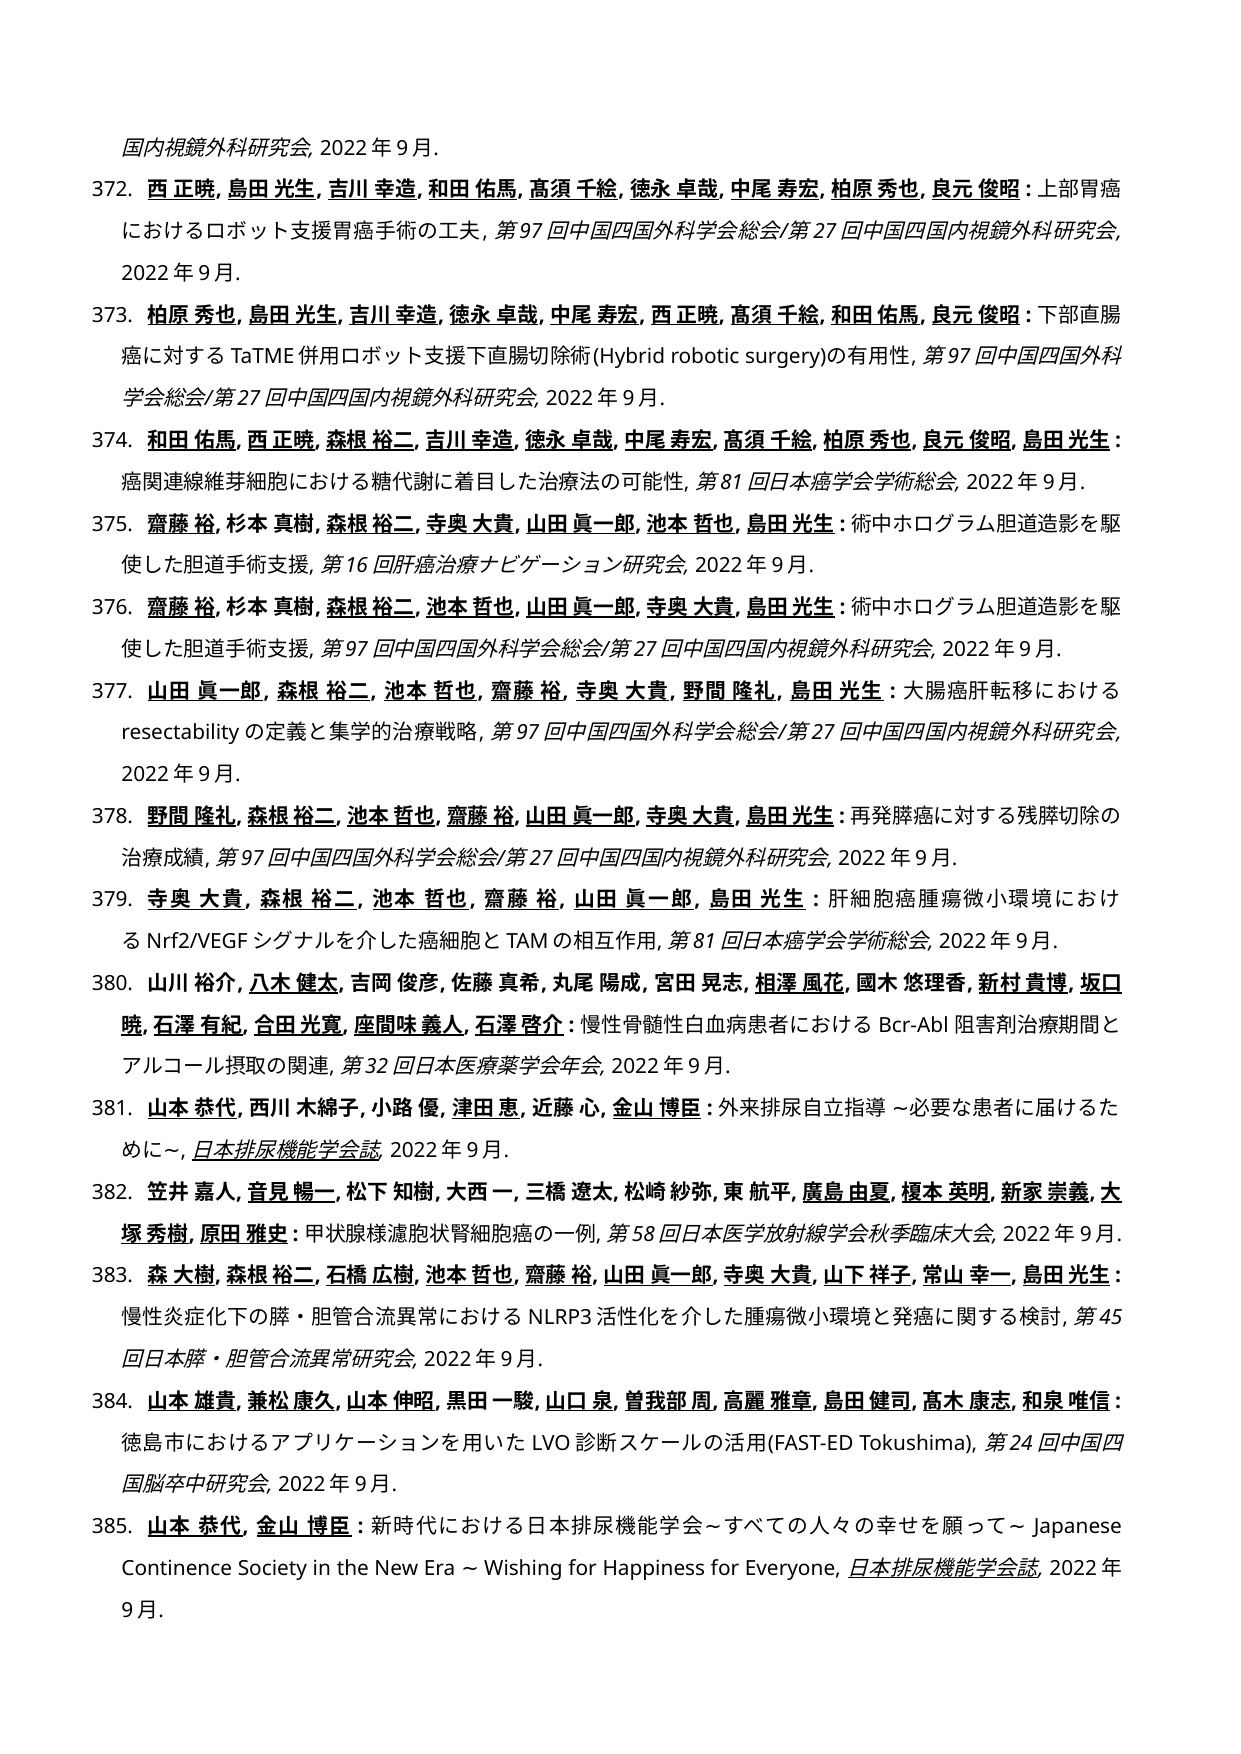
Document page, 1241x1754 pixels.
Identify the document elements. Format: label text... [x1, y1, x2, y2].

list 齋藤 裕, 杉本 真樹, 森根 裕二, 寺奥 大貴, 山田 眞一郎, 池本 哲也, 島田 光生 : 術中ホログラム胆道造影を駆使した胆道手術支援, 第16回肝癌治療ナビゲーション研究会, 2022年9月. [92, 501, 1122, 584]
list 山田 眞一郎, 森根 裕二, 池本 哲也, 齋藤 裕, 寺奥 大貴, 野間 隆礼, 島田 光生 : 大腸癌肝転移におけるresectabilityの定義と集学的治療戦略, 第97回中国四国外科学会総会/第27回中国四国内視鏡外科研究会, 2022年9月. [92, 668, 1122, 793]
list 山本 恭代, 西川 木綿子, 小路 優, 津田 恵, 近藤 心, 金山 博臣 : 外来排尿自立指導 ∼必要な患者に届けるために∼, 日本排尿機能学会誌, 2022年9月. [92, 1086, 1122, 1169]
list 西 正暁, 島田 光生, 吉川 幸造, 和田 佑馬, 髙須 千絵, 徳永 卓哉, 中尾 寿宏, 柏原 秀也, 良元 俊昭 : 上部胃癌におけるロボット支援胃癌手術の工夫, 第97回中国四国外科学会総会/第27回中国四国内視鏡外科研究会, 2022年9月. [92, 167, 1122, 292]
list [92, 125, 1122, 167]
list 寺奥 大貴, 森根 裕二, 池本 哲也, 齋藤 裕, 山田 眞一郎, 島田 光生 : 肝細胞癌腫瘍微小環境におけるNrf2/VEGFシグナルを介した癌細胞とTAMの相互作用, 第81回日本癌学会学術総会, 2022年9月. [92, 877, 1122, 961]
list 森 大樹, 森根 裕二, 石橋 広樹, 池本 哲也, 齋藤 裕, 山田 眞一郎, 寺奥 大貴, 山下 祥子, 常山 幸一, 島田 光生 : 慢性炎症化下の膵・胆管合流異常におけるNLRP3活性化を介した腫瘍微小環境と発癌に関する検討, 第45回日本膵・胆管合流異常研究会, 2022年9月. [92, 1253, 1122, 1378]
list 柏原 秀也, 島田 光生, 吉川 幸造, 徳永 卓哉, 中尾 寿宏, 西 正暁, 髙須 千絵, 和田 佑馬, 良元 俊昭 : 下部直腸癌に対するTaTME併用ロボット支援下直腸切除術(Hybrid robotic surgery)の有用性, 第97回中国四国外科学会総会/第27回中国四国内視鏡外科研究会, 2022年9月. [92, 292, 1122, 417]
list 野間 隆礼, 森根 裕二, 池本 哲也, 齋藤 裕, 山田 眞一郎, 寺奥 大貴, 島田 光生 : 再発膵癌に対する残膵切除の治療成績, 第97回中国四国外科学会総会/第27回中国四国内視鏡外科研究会, 2022年9月. [92, 793, 1122, 877]
list 山川 裕介, 八木 健太, 吉岡 俊彦, 佐藤 真希, 丸尾 陽成, 宮田 晃志, 相澤 風花, 國木 悠理香, 新村 貴博, 坂口 暁, 石澤 有紀, 合田 光寛, 座間味 義人, 石澤 啓介 : 慢性骨髄性白血病患者における Bcr-Abl 阻害剤治療期間とアルコール摂取の関連, 第32回日本医療薬学会年会, 2022年9月. [92, 961, 1122, 1086]
list 山本 恭代, 金山 博臣 : 新時代における日本排尿機能学会∼すべての人々の幸せを願って∼ Japanese Continence Society in the New Era ∼ Wishing for Happiness for Everyone, 日本排尿機能学会誌, 2022年9月. [92, 1503, 1122, 1629]
list 笠井 嘉人, 音見 暢一, 松下 知樹, 大西 一, 三橋 遼太, 松崎 紗弥, 東 航平, 廣島 由夏, 榎本 英明, 新家 崇義, 大塚 秀樹, 原田 雅史 : 甲状腺様濾胞状腎細胞癌の一例, 第58回日本医学放射線学会秋季臨床大会, 2022年9月. [92, 1169, 1122, 1253]
list 和田 佑馬, 西 正暁, 森根 裕二, 吉川 幸造, 徳永 卓哉, 中尾 寿宏, 髙須 千絵, 柏原 秀也, 良元 俊昭, 島田 光生 : 癌関連線維芽細胞における糖代謝に着目した治療法の可能性, 第81回日本癌学会学術総会, 2022年9月. [92, 417, 1122, 501]
list 齋藤 裕, 杉本 真樹, 森根 裕二, 池本 哲也, 山田 眞一郎, 寺奥 大貴, 島田 光生 : 術中ホログラム胆道造影を駆使した胆道手術支援, 第97回中国四国外科学会総会/第27回中国四国内視鏡外科研究会, 2022年9月. [92, 584, 1122, 668]
list 山本 雄貴, 兼松 康久, 山本 伸昭, 黒田 一駿, 山口 泉, 曽我部 周, 高麗 雅章, 島田 健司, 髙木 康志, 和泉 唯信 : 徳島市におけるアプリケーションを用いたLVO診断スケールの活用(FAST-ED Tokushima), 第24回中国四国脳卒中研究会, 2022年9月. [92, 1378, 1122, 1503]
